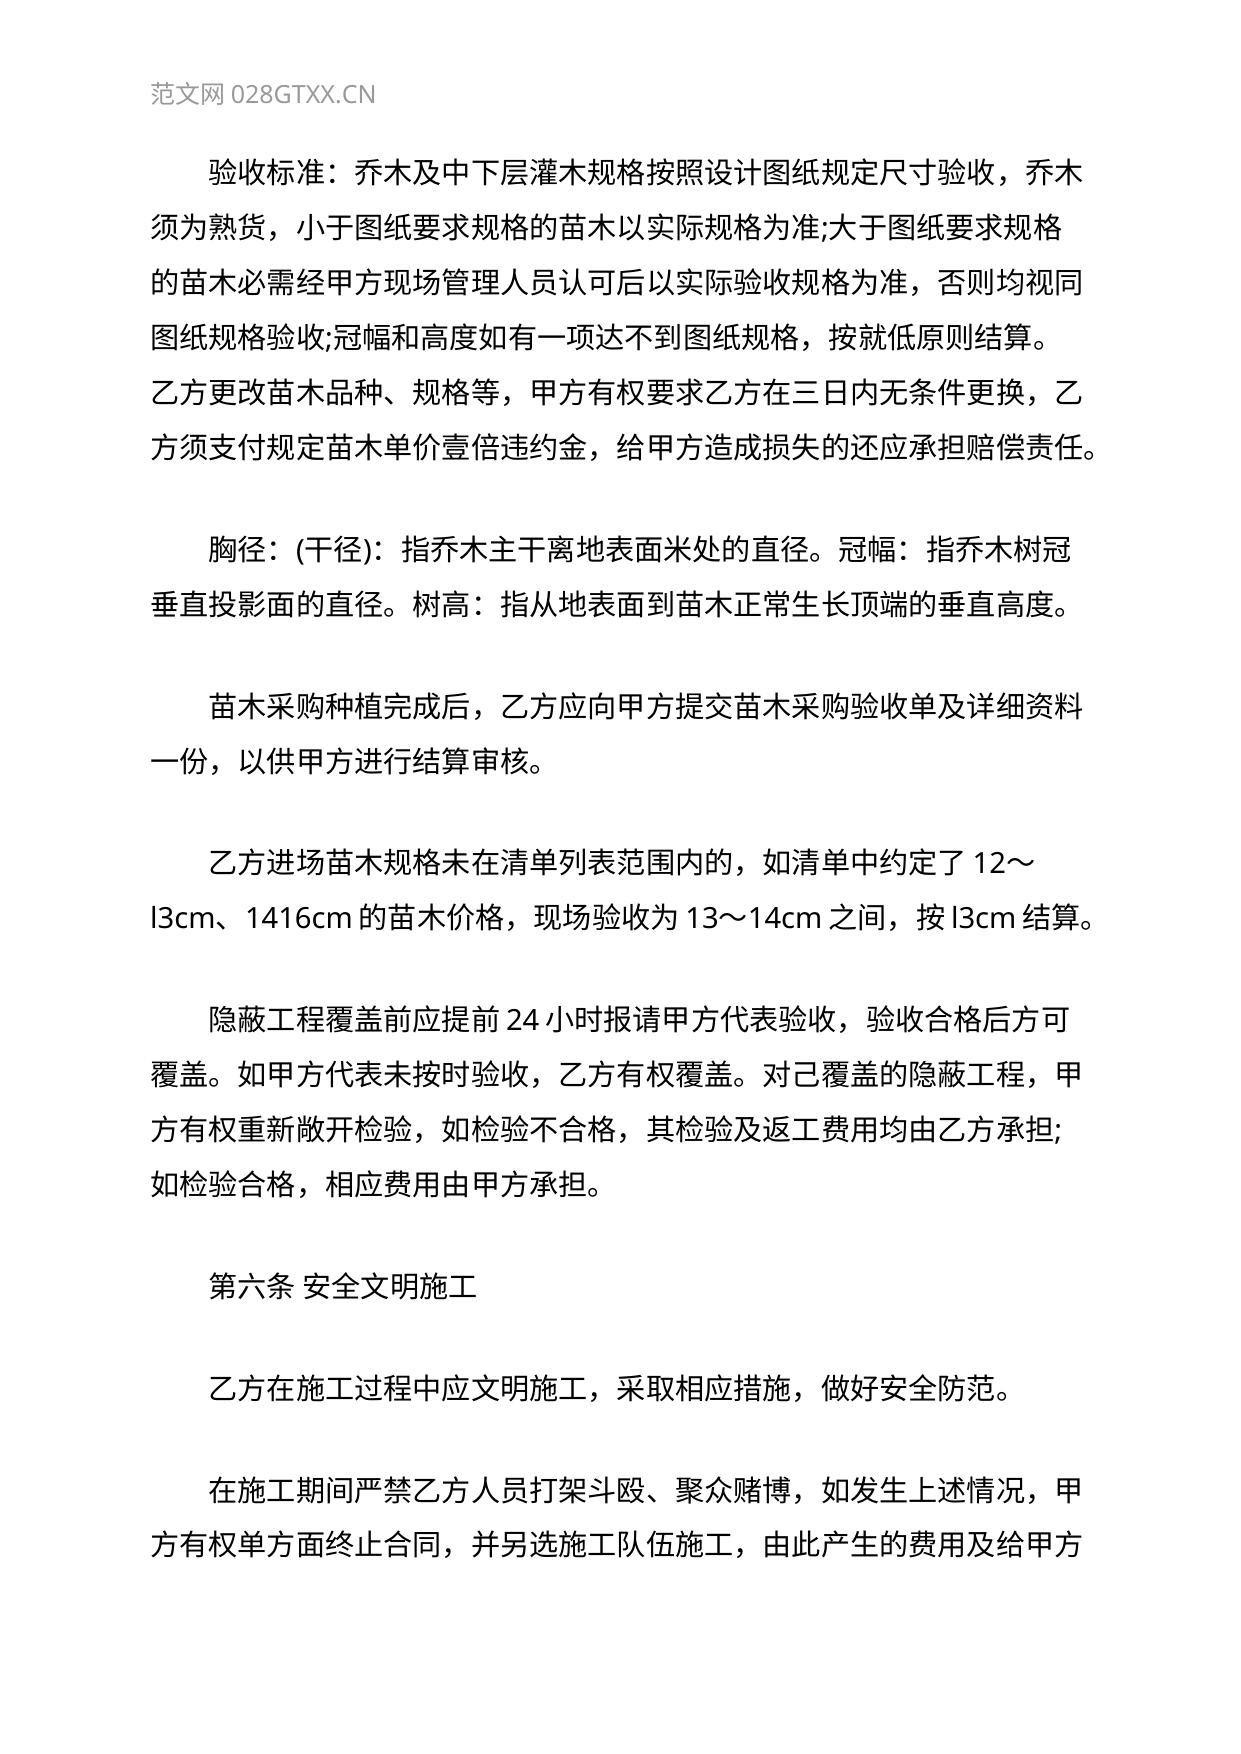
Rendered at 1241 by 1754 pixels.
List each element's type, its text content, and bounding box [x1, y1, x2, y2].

text 第六条 安全文明施工 [150, 1263, 1090, 1306]
text 隐蔽工程覆盖前应提前24小时报请甲方代表验收，验收合格后方可覆盖。如甲方代表未按时验收，乙方有权覆盖。对己覆盖的隐蔽工程，甲方有权重新敞开检验，如检验不合格，其检验及返工费用均由乙方承担;如检验合格，相应费用由甲方承担。 [150, 997, 1090, 1204]
text 验收标准：乔木及中下层灌木规格按照设计图纸规定尺寸验收，乔木须为熟货，小于图纸要求规格的苗木以实际规格为准;大于图纸要求规格的苗木必需经甲方现场管理人员认可后以实际验收规格为准，否则均视同图纸规格验收;冠幅和高度如有一项达不到图纸规格，按就低原则结算。乙方更改苗木品种、规格等，甲方有权要求乙方在三日内无条件更换，乙方须支付规定苗木单价壹倍违约金，给甲方造成损失的还应承担赔偿责任。 [150, 150, 1090, 467]
text 乙方在施工过程中应文明施工，采取相应措施，做好安全防范。 [150, 1365, 1090, 1408]
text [150, 1467, 1090, 1564]
text 苗木采购种植完成后，乙方应向甲方提交苗木采购验收单及详细资料一份，以供甲方进行结算审核。 [150, 683, 1090, 780]
text 胸径：(干径)：指乔木主干离地表面米处的直径。冠幅：指乔木树冠垂直投影面的直径。树高：指从地表面到苗木正常生长顶端的垂直高度。 [150, 526, 1090, 624]
text 乙方进场苗木规格未在清单列表范围内的，如清单中约定了12～l3cm、1416cm的苗木价格，现场验收为13～14cm之间，按l3cm结算。 [150, 840, 1090, 937]
